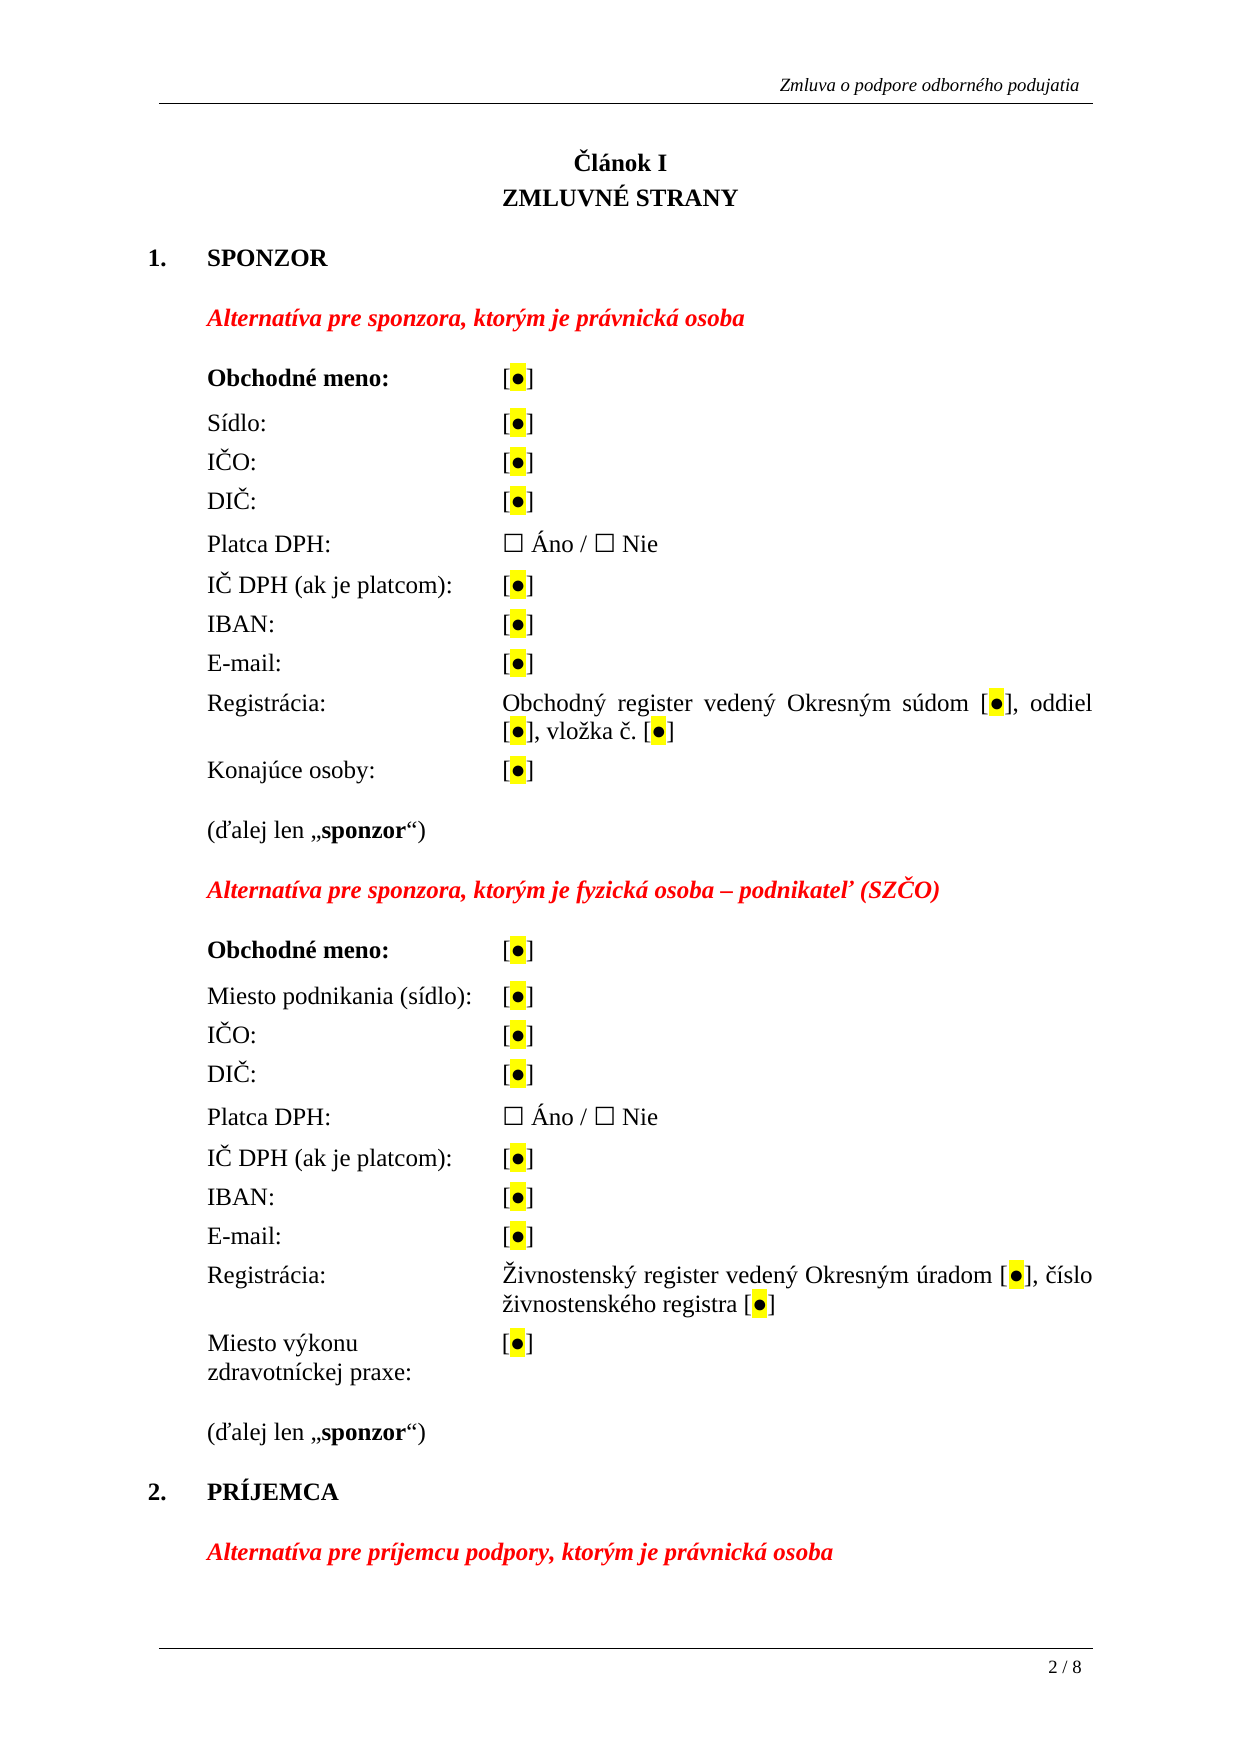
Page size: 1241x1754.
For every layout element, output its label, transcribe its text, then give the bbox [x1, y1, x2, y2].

text IČ DPH (ak je platcom): [●] [526, 1143, 1092, 1172]
text Registrácia: Živnostenský register vedený Okresným úradom [●], číslo živnostenského registra [●] [207, 1260, 1092, 1318]
text Obchodné meno: [●] [526, 936, 1092, 964]
list SPONZOR [148, 243, 1092, 271]
text Platca DPH: Áno / Nie [207, 1098, 1092, 1132]
text IČ DPH (ak je platcom): [●] [207, 1143, 510, 1172]
text (ďalej len „sponzor“) [207, 1417, 1092, 1446]
text Alternatíva pre príjemcu podpory, ktorým je právnická osoba [207, 1537, 1092, 1566]
text Obchodné meno: [●] [207, 936, 510, 964]
text IBAN: [●] [207, 609, 510, 638]
text Miesto podnikania (sídlo): [●] [207, 981, 510, 1010]
text DIČ: [●] [526, 486, 1092, 515]
text IČO: [●] [207, 1020, 510, 1049]
text IČO: [●] [526, 447, 1092, 476]
text Registrácia: Obchodný register vedený Okresným súdom [●], oddiel [●], vložka č. [●] [207, 688, 1092, 745]
text IČO: [●] [207, 447, 510, 476]
table_header [●] [426, 1318, 1092, 1386]
text E-mail: [●] [526, 1221, 1092, 1250]
text IBAN: [●] [526, 1182, 1092, 1211]
text IBAN: [●] [207, 1182, 510, 1211]
table_header Miesto výkonu zdravotníckej praxe: [148, 1318, 426, 1386]
text Obchodné meno: [●] [207, 363, 510, 391]
text E-mail: [●] [207, 648, 1092, 677]
text DIČ: [●] [207, 486, 510, 515]
text ZMLUVNÉ STRANY [148, 183, 1092, 211]
text Miesto podnikania (sídlo): [●] [526, 981, 1092, 1010]
list PRÍJEMCA [148, 1477, 1092, 1506]
text IČ DPH (ak je platcom): [●] [526, 570, 1092, 599]
text IČ DPH (ak je platcom): [●] [207, 570, 510, 599]
text IBAN: [●] [526, 609, 1092, 638]
text (ďalej len „sponzor“) [207, 816, 1092, 844]
text Alternatíva pre sponzora, ktorým je fyzická osoba – podnikateľ (SZČO) [207, 876, 1092, 904]
text Konajúce osoby: [●] [526, 756, 1092, 784]
text Sídlo: [●] [207, 408, 510, 437]
text E-mail: [●] [207, 1221, 510, 1250]
text Sídlo: [●] [526, 408, 1092, 437]
text IČO: [●] [526, 1020, 1092, 1049]
text Článok [148, 148, 1092, 176]
text Alternatíva pre sponzora, ktorým je právnická osoba [207, 303, 1092, 331]
text DIČ: [●] [207, 1059, 510, 1088]
text Platca DPH: Áno / Nie [207, 526, 1092, 560]
text Konajúce osoby: [●] [207, 756, 510, 784]
text Obchodné meno: [●] [526, 363, 1092, 391]
text DIČ: [●] [526, 1059, 1092, 1088]
